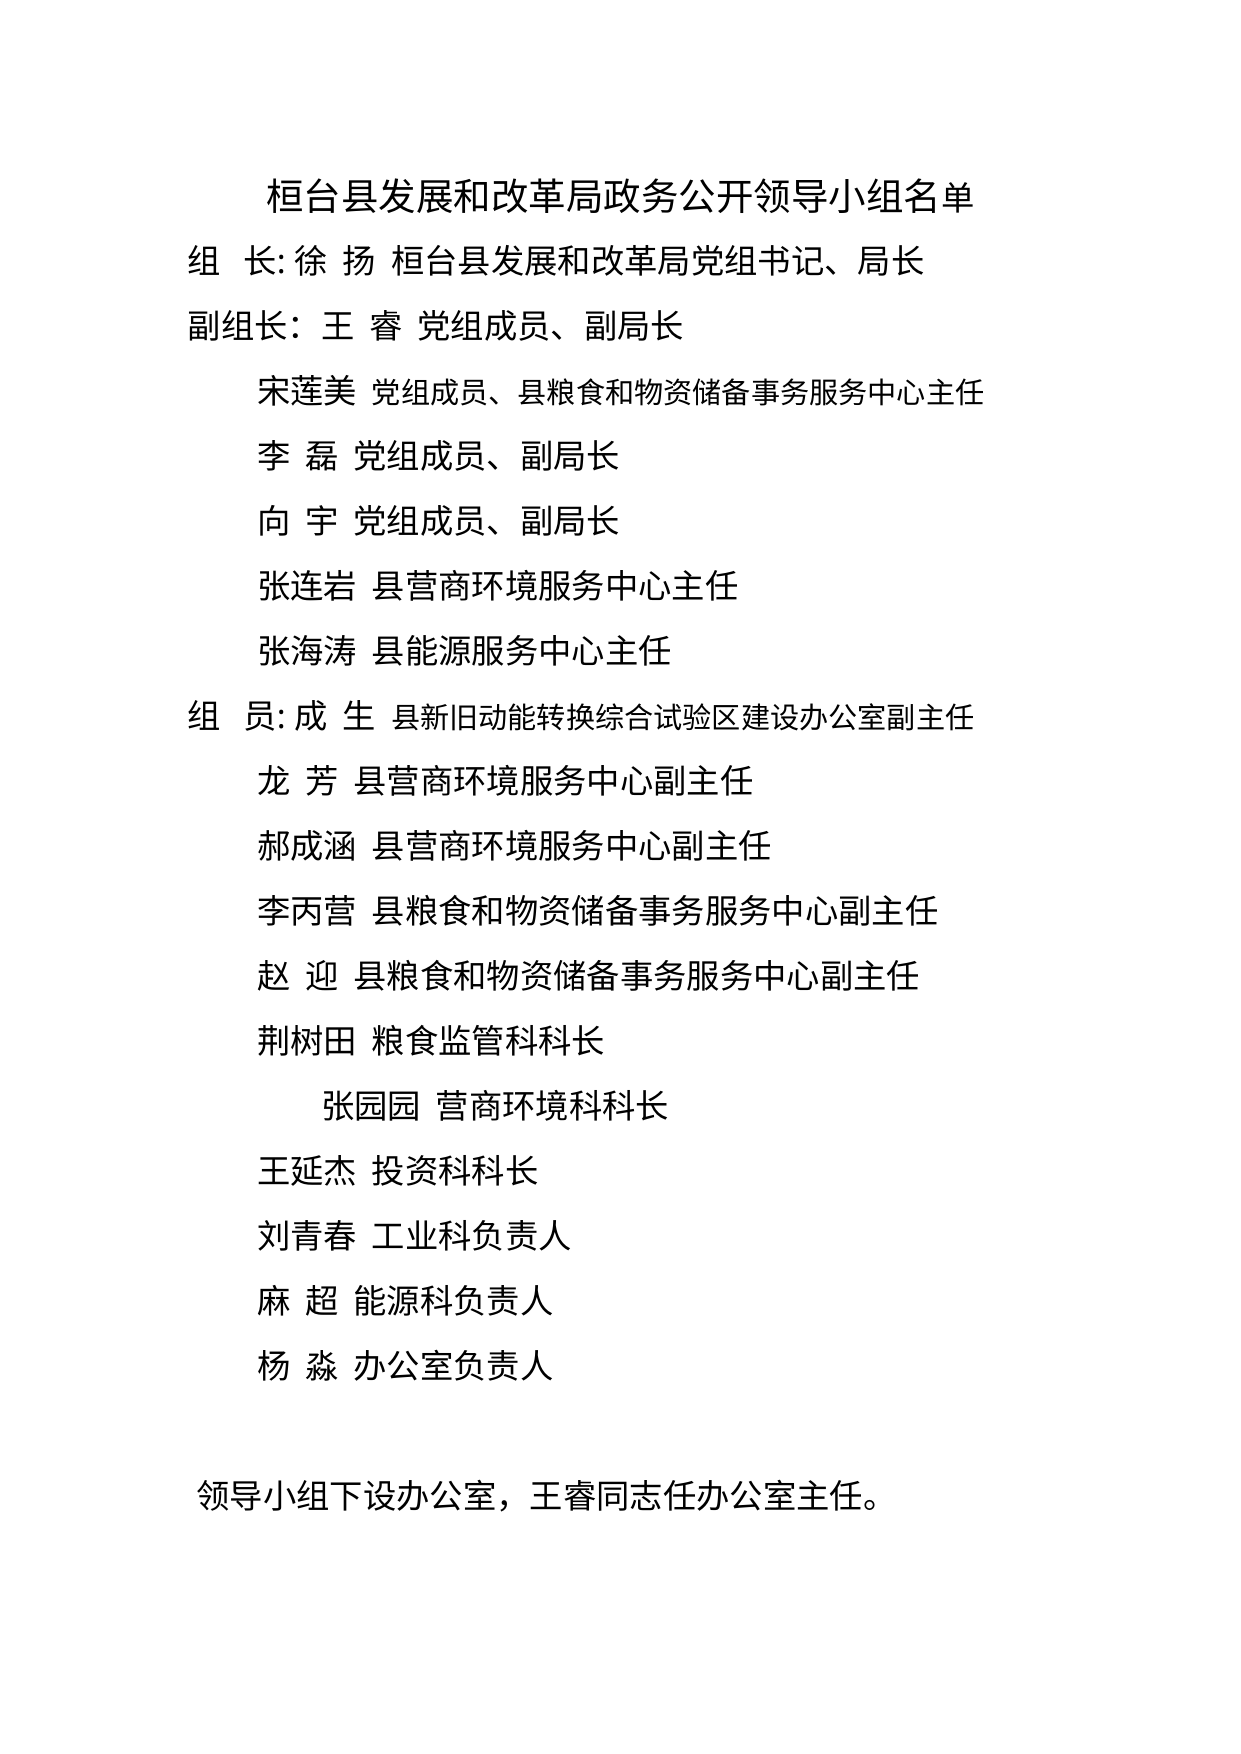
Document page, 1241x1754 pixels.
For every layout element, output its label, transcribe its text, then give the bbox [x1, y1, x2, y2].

text 李丙营 县粮食和物资储备事务服务中心副主任 [187, 877, 1053, 942]
text 龙 芳 县营商环境服务中心副主任 [187, 747, 1053, 812]
text 领导小组下设办公室，王睿同志任办公室主任。 [187, 1462, 1053, 1527]
text 麻 超 能源科负责人 [187, 1267, 1053, 1332]
text 桓台县发展和改革局政务公开领导小组名单 [187, 162, 1053, 227]
text 荆树田 粮食监管科科长 [187, 1007, 1053, 1072]
text 组 员: 成 生 县新旧动能转换综合试验区建设办公室副主任 [187, 682, 1053, 747]
text 杨 淼 办公室负责人 [187, 1332, 1053, 1397]
text 李 磊 党组成员、副局长 [187, 422, 1053, 487]
text 郝成涵 县营商环境服务中心副主任 [187, 812, 1053, 877]
text 组 长: 徐 扬 桓台县发展和改革局党组书记、局长 [187, 227, 1053, 292]
text 刘青春 工业科负责人 [187, 1202, 1053, 1267]
text 副组长：王 睿 党组成员、副局长 [187, 292, 1053, 357]
text 向 宇 党组成员、副局长 [187, 487, 1053, 552]
text 宋莲美 党组成员、县粮食和物资储备事务服务中心主任 [187, 357, 1053, 422]
text 赵 迎 县粮食和物资储备事务服务中心副主任 [187, 942, 1053, 1007]
text 张海涛 县能源服务中心主任 [187, 617, 1053, 682]
text 张园园 营商环境科科长 [187, 1072, 1053, 1137]
text 王延杰 投资科科长 [187, 1137, 1053, 1202]
text 张连岩 县营商环境服务中心主任 [187, 552, 1053, 617]
